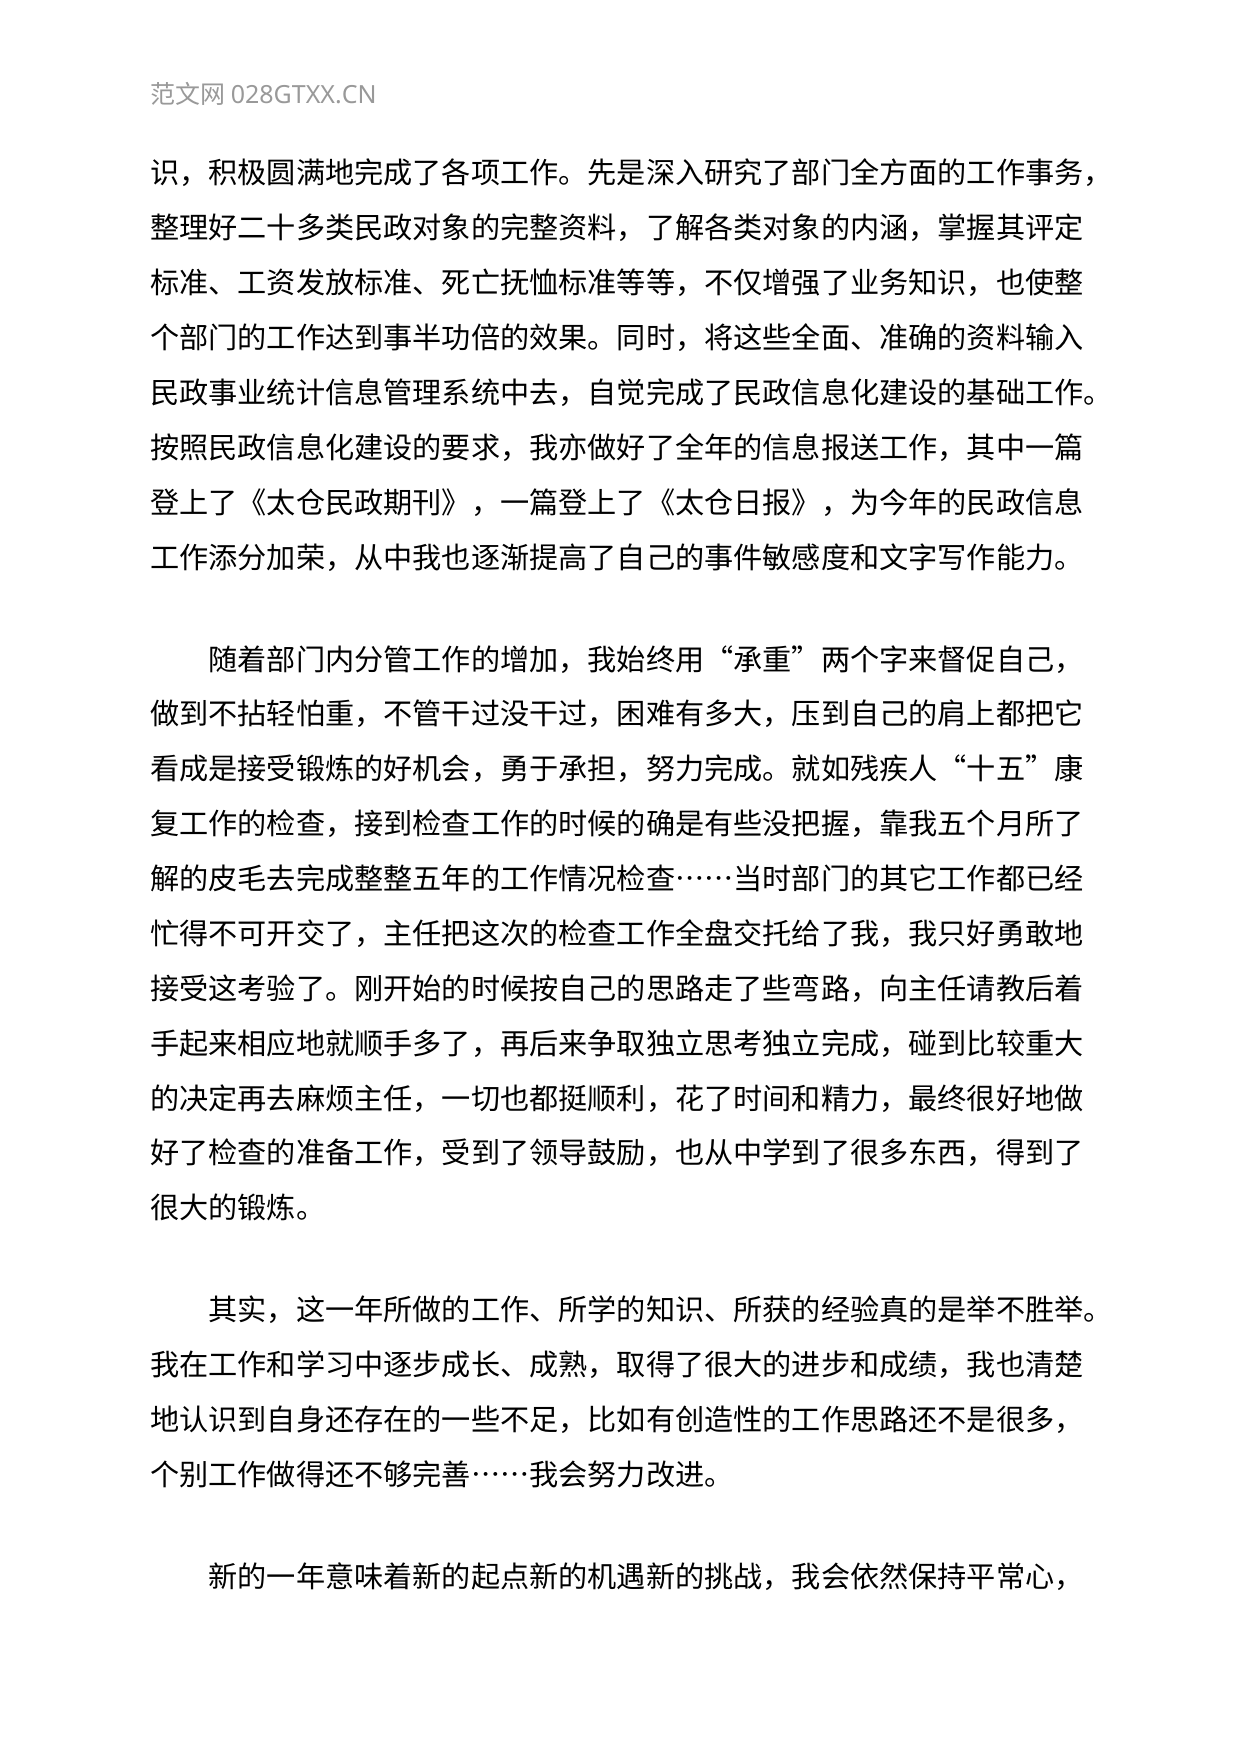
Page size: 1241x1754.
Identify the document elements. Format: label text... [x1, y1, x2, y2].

text 其实，这一年所做的工作、所学的知识、所获的经验真的是举不胜举。我在工作和学习中逐步成长、成熟，取得了很大的进步和成绩，我也清楚地认识到自身还存在的一些不足，比如有创造性的工作思路还不是很多，个别工作做得还不够完善……我会努力改进。 [150, 1287, 1090, 1494]
text 随着部门内分管工作的增加，我始终用“承重”两个字来督促自己，做到不拈轻怕重，不管干过没干过，困难有多大，压到自己的肩上都把它看成是接受锻炼的好机会，勇于承担，努力完成。就如残疾人“十五”康复工作的检查，接到检查工作的时候的确是有些没把握，靠我五个月所了解的皮毛去完成整整五年的工作情况检查……当时部门的其它工作都已经忙得不可开交了，主任把这次的检查工作全盘交托给了我，我只好勇敢地接受这考验了。刚开始的时候按自己的思路走了些弯路，向主任请教后着手起来相应地就顺手多了，再后来争取独立思考独立完成，碰到比较重大的决定再去麻烦主任，一切也都挺顺利，花了时间和精力，最终很好地做好了检查的准备工作，受到了领导鼓励，也从中学到了很多东西，得到了很大的锻炼。 [150, 636, 1090, 1227]
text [150, 150, 1090, 577]
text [150, 1553, 1090, 1596]
